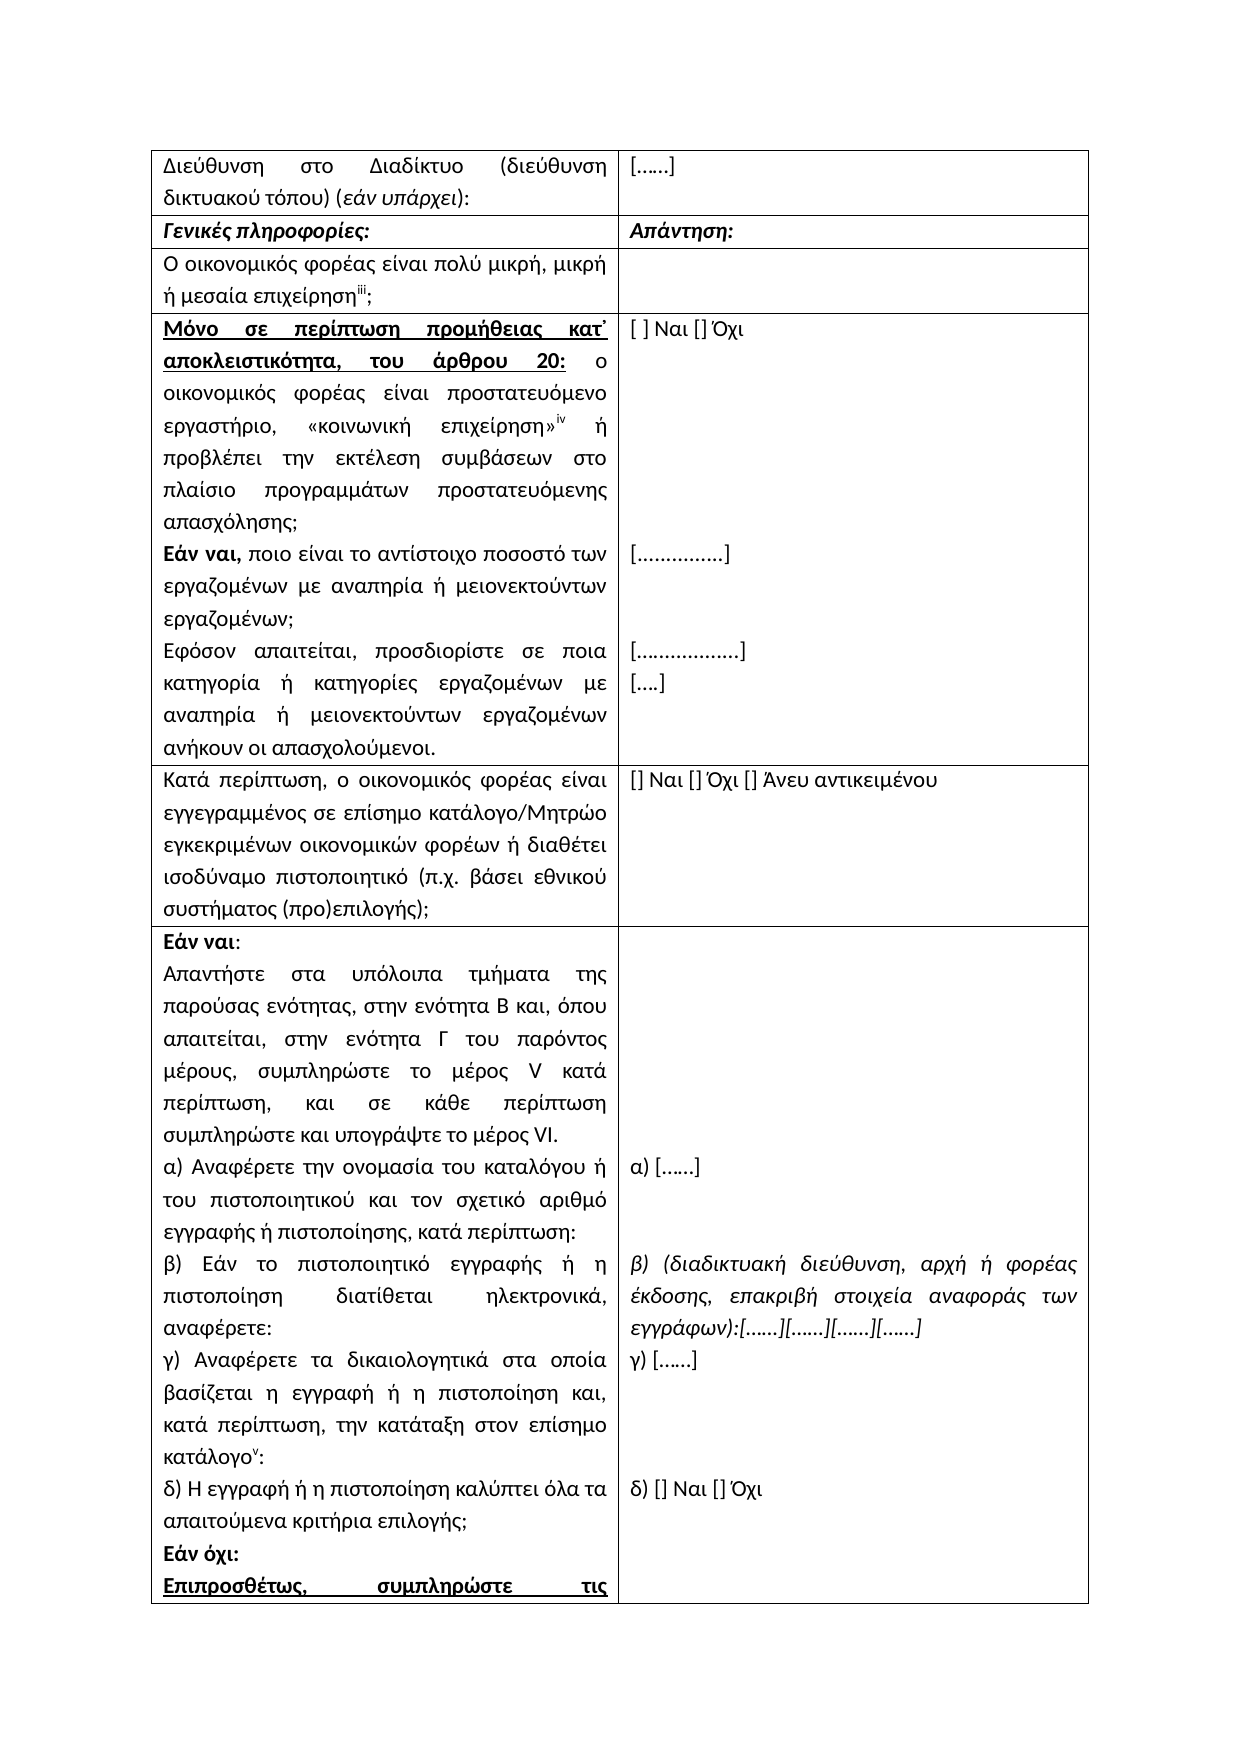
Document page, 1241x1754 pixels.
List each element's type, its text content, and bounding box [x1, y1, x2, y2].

table_cell [619, 249, 1088, 313]
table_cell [152, 927, 618, 1603]
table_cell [152, 151, 618, 215]
table_cell Κατά περίπτωση, ο οικονομικός φορέας είναι εγγεγραμμένος σε επίσημο κατάλογο/Μητρώο εγκεκριμένων οικονομικών φορέων ή διαθέτει ισοδύναμο πιστοποιητικό (π.χ. βάσει εθνικού συστήματος (προ)επιλογής); [152, 766, 618, 926]
table_cell Ο οικονομικός φορέας είναι πολύ μικρή, μικρή ή μεσαία επιχείρηση; [152, 249, 618, 313]
table_cell Απάντηση: [619, 216, 1088, 248]
table_cell [ ] Ναι [] Όχι [...............] […...............] [….] [619, 314, 1088, 764]
table_cell Μόνο σε περίπτωση προμήθειας κατ᾽ αποκλειστικότητα, του άρθρου 20: ο οικονομικός φορέας είναι προστατευόμενο εργαστήριο, «κοινωνική επιχείρηση» ή προβλέπει την εκτέλεση συμβάσεων στο πλαίσιο προγραμμάτων προστατευόμενης απασχόλησης; Εάν ναι, ποιο είναι το αντίστοιχο ποσοστό των εργαζομένων με αναπηρία ή μειονεκτούντων εργαζομένων; Εφόσον απαιτείται, προσδιορίστε σε ποια κατηγορία ή κατηγορίες εργαζομένων με αναπηρία ή μειονεκτούντων εργαζομένων ανήκουν οι απασχολούμενοι. [152, 314, 618, 764]
table_cell [……] [……] [……] [……] [619, 151, 1088, 215]
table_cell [619, 927, 1088, 1603]
table_cell Γενικές πληροφορίες: [152, 216, 618, 248]
table_cell [] Ναι [] Όχι [] Άνευ αντικειμένου [619, 766, 1088, 926]
